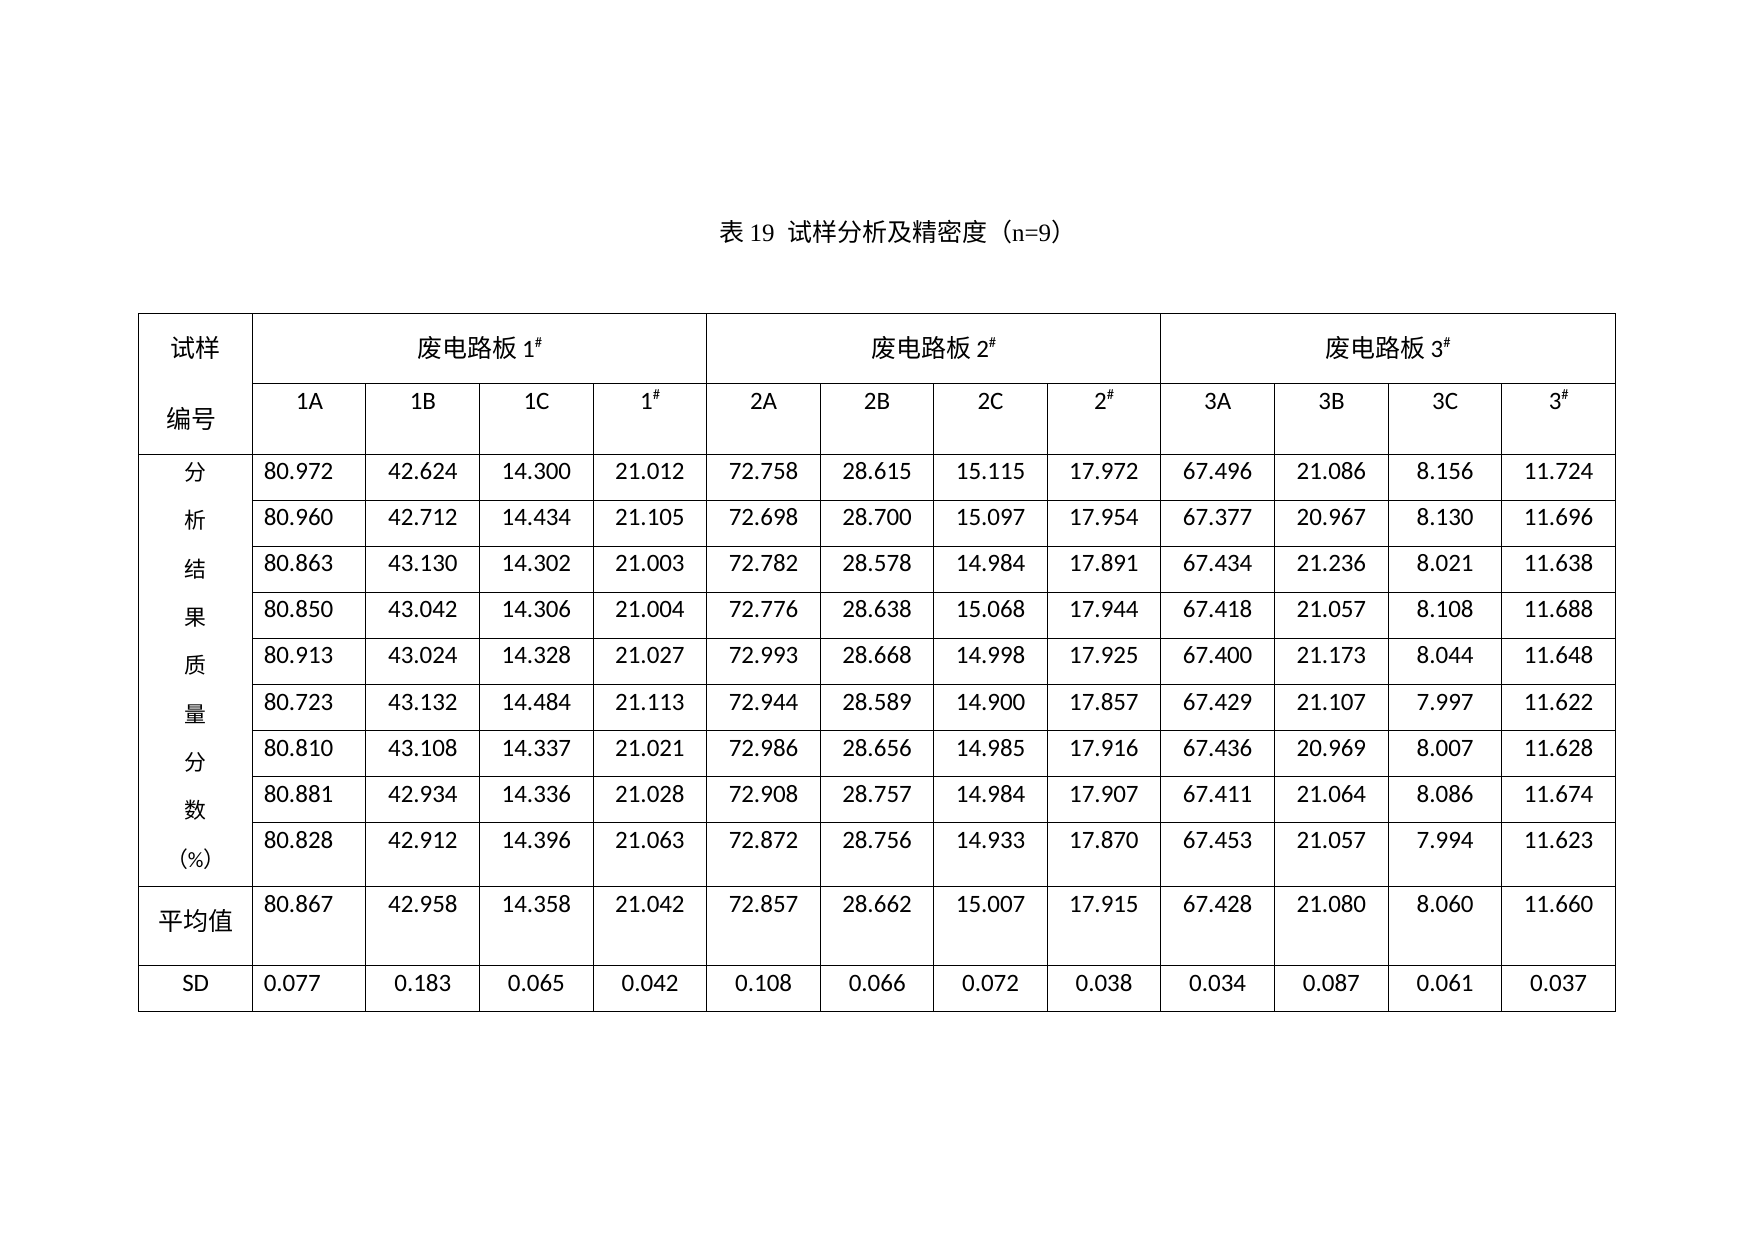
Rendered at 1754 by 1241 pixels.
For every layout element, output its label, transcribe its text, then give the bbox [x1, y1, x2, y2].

table_cell 11.674 [1502, 777, 1615, 822]
table_cell 3# [1502, 384, 1615, 453]
table_cell 72.782 [707, 547, 820, 592]
table_cell 72.908 [707, 777, 820, 822]
table_cell 15.115 [934, 455, 1047, 499]
table_cell 11.648 [1502, 639, 1615, 684]
table_cell 67.400 [1161, 639, 1274, 684]
table_cell 28.578 [821, 547, 933, 592]
table_cell 11.628 [1502, 731, 1615, 776]
table_cell 67.429 [1161, 685, 1274, 730]
table_header 废电路板3# [1161, 314, 1615, 383]
table_cell 21.012 [594, 455, 706, 499]
table_cell 28.700 [821, 501, 933, 546]
table_cell 28.668 [821, 639, 933, 684]
table_cell 14.900 [934, 685, 1047, 730]
table_cell 67.434 [1161, 547, 1274, 592]
table_cell 80.850 [253, 593, 365, 638]
table_cell 17.857 [1048, 685, 1160, 730]
table_header 废电路板2# [707, 314, 1160, 383]
table_cell 1C [480, 384, 593, 453]
table_cell 72.872 [707, 823, 820, 886]
table_cell 67.377 [1161, 501, 1274, 546]
table_cell 0.072 [934, 966, 1047, 1011]
table_cell 11.688 [1502, 593, 1615, 638]
table_cell 28.638 [821, 593, 933, 638]
table_cell 21.021 [594, 731, 706, 776]
table_cell 21.113 [594, 685, 706, 730]
table_cell 28.756 [821, 823, 933, 886]
table_cell 17.954 [1048, 501, 1160, 546]
table_cell 42.912 [366, 823, 479, 886]
table_cell 14.328 [480, 639, 593, 684]
table_cell 0.087 [1275, 966, 1388, 1011]
table_cell 1A [253, 384, 365, 453]
table_cell 0.183 [366, 966, 479, 1011]
table_cell 14.396 [480, 823, 593, 886]
table_cell 80.863 [253, 547, 365, 592]
table_cell 7.994 [1389, 823, 1501, 886]
table_cell 2C [934, 384, 1047, 453]
table_cell 21.064 [1275, 777, 1388, 822]
table_cell 72.857 [707, 887, 820, 965]
table_cell 80.828 [253, 823, 365, 886]
table_cell 67.453 [1161, 823, 1274, 886]
table_cell 3B [1275, 384, 1388, 453]
table_cell 11.623 [1502, 823, 1615, 886]
table_cell 28.615 [821, 455, 933, 499]
table_cell 43.024 [366, 639, 479, 684]
table_cell 28.757 [821, 777, 933, 822]
table_cell 72.698 [707, 501, 820, 546]
table_cell 14.933 [934, 823, 1047, 886]
table_cell 2A [707, 384, 820, 453]
table_cell 14.358 [480, 887, 593, 965]
table_cell SD [139, 966, 252, 1011]
table_cell 67.428 [1161, 887, 1274, 965]
table_cell 67.411 [1161, 777, 1274, 822]
table_cell 43.042 [366, 593, 479, 638]
table_cell 3A [1161, 384, 1274, 453]
text 表19 试样分析及精密度（n=9） [150, 198, 1595, 263]
table_cell 11.638 [1502, 547, 1615, 592]
table_cell 20.969 [1275, 731, 1388, 776]
table_cell 8.156 [1389, 455, 1501, 499]
table_cell 17.891 [1048, 547, 1160, 592]
table_cell 80.972 [253, 455, 365, 499]
table_cell 8.060 [1389, 887, 1501, 965]
table_cell 42.712 [366, 501, 479, 546]
table_cell 7.997 [1389, 685, 1501, 730]
table_cell 14.302 [480, 547, 593, 592]
table_cell 0.042 [594, 966, 706, 1011]
table_cell 0.065 [480, 966, 593, 1011]
table_cell 80.913 [253, 639, 365, 684]
table_cell 1B [366, 384, 479, 453]
table_cell 14.984 [934, 547, 1047, 592]
table_cell 28.662 [821, 887, 933, 965]
table_cell 21.236 [1275, 547, 1388, 592]
table_cell 80.867 [253, 887, 365, 965]
table_cell 72.944 [707, 685, 820, 730]
table_cell 43.130 [366, 547, 479, 592]
table_cell 42.934 [366, 777, 479, 822]
table_cell 28.589 [821, 685, 933, 730]
table_cell 17.916 [1048, 731, 1160, 776]
table_cell 15.097 [934, 501, 1047, 546]
table_cell 28.656 [821, 731, 933, 776]
table_cell 8.044 [1389, 639, 1501, 684]
table_cell 0.038 [1048, 966, 1160, 1011]
table_cell 21.003 [594, 547, 706, 592]
table_cell 15.068 [934, 593, 1047, 638]
table_cell 80.881 [253, 777, 365, 822]
table_cell 平均值 [139, 887, 252, 965]
table_cell 11.696 [1502, 501, 1615, 546]
table_cell 14.434 [480, 501, 593, 546]
table_cell 8.108 [1389, 593, 1501, 638]
table_cell 0.061 [1389, 966, 1501, 1011]
table_cell 14.984 [934, 777, 1047, 822]
table_cell 17.944 [1048, 593, 1160, 638]
table_cell 14.484 [480, 685, 593, 730]
table_cell 21.063 [594, 823, 706, 886]
table_cell 17.972 [1048, 455, 1160, 499]
table_cell 17.870 [1048, 823, 1160, 886]
table_cell 11.660 [1502, 887, 1615, 965]
table_cell 0.108 [707, 966, 820, 1011]
table_cell 17.907 [1048, 777, 1160, 822]
table_cell 17.925 [1048, 639, 1160, 684]
table_cell 72.993 [707, 639, 820, 684]
table_cell 21.004 [594, 593, 706, 638]
table_cell 72.758 [707, 455, 820, 499]
table_cell 0.037 [1502, 966, 1615, 1011]
table_cell 0.066 [821, 966, 933, 1011]
table_cell 43.132 [366, 685, 479, 730]
table_cell 14.306 [480, 593, 593, 638]
table_cell 分 析 结 果 质 量 分 数 （%） [139, 455, 252, 886]
table_cell 21.057 [1275, 593, 1388, 638]
table_cell 67.418 [1161, 593, 1274, 638]
table_cell 8.007 [1389, 731, 1501, 776]
table_cell 14.337 [480, 731, 593, 776]
table_cell 2# [1048, 384, 1160, 453]
table_cell 72.986 [707, 731, 820, 776]
table_cell 14.998 [934, 639, 1047, 684]
table_cell 43.108 [366, 731, 479, 776]
table_cell 2B [821, 384, 933, 453]
table_cell 17.915 [1048, 887, 1160, 965]
table_cell 21.173 [1275, 639, 1388, 684]
table_cell 3C [1389, 384, 1501, 453]
table_cell 21.105 [594, 501, 706, 546]
table_cell 42.624 [366, 455, 479, 499]
table_cell 67.496 [1161, 455, 1274, 499]
table_cell 14.336 [480, 777, 593, 822]
table_cell 80.810 [253, 731, 365, 776]
table_cell 80.960 [253, 501, 365, 546]
table_cell 11.622 [1502, 685, 1615, 730]
table_cell 67.436 [1161, 731, 1274, 776]
table_cell 14.300 [480, 455, 593, 499]
table_cell 42.958 [366, 887, 479, 965]
table_cell 14.985 [934, 731, 1047, 776]
table_cell 8.021 [1389, 547, 1501, 592]
table_cell 20.967 [1275, 501, 1388, 546]
table_cell 21.086 [1275, 455, 1388, 499]
table_cell 21.042 [594, 887, 706, 965]
table_cell 1# [594, 384, 706, 453]
table_cell 15.007 [934, 887, 1047, 965]
table_header 废电路板1# [253, 314, 706, 383]
table_cell 21.057 [1275, 823, 1388, 886]
table_cell 21.027 [594, 639, 706, 684]
table_cell 21.080 [1275, 887, 1388, 965]
table_cell 0.077 [253, 966, 365, 1011]
table_cell 8.130 [1389, 501, 1501, 546]
table_cell 80.723 [253, 685, 365, 730]
table_cell 72.776 [707, 593, 820, 638]
table_cell 0.034 [1161, 966, 1274, 1011]
table_cell 8.086 [1389, 777, 1501, 822]
table_cell 11.724 [1502, 455, 1615, 499]
table_header 试样 编号 [139, 314, 252, 453]
table_cell 21.107 [1275, 685, 1388, 730]
table_cell 21.028 [594, 777, 706, 822]
